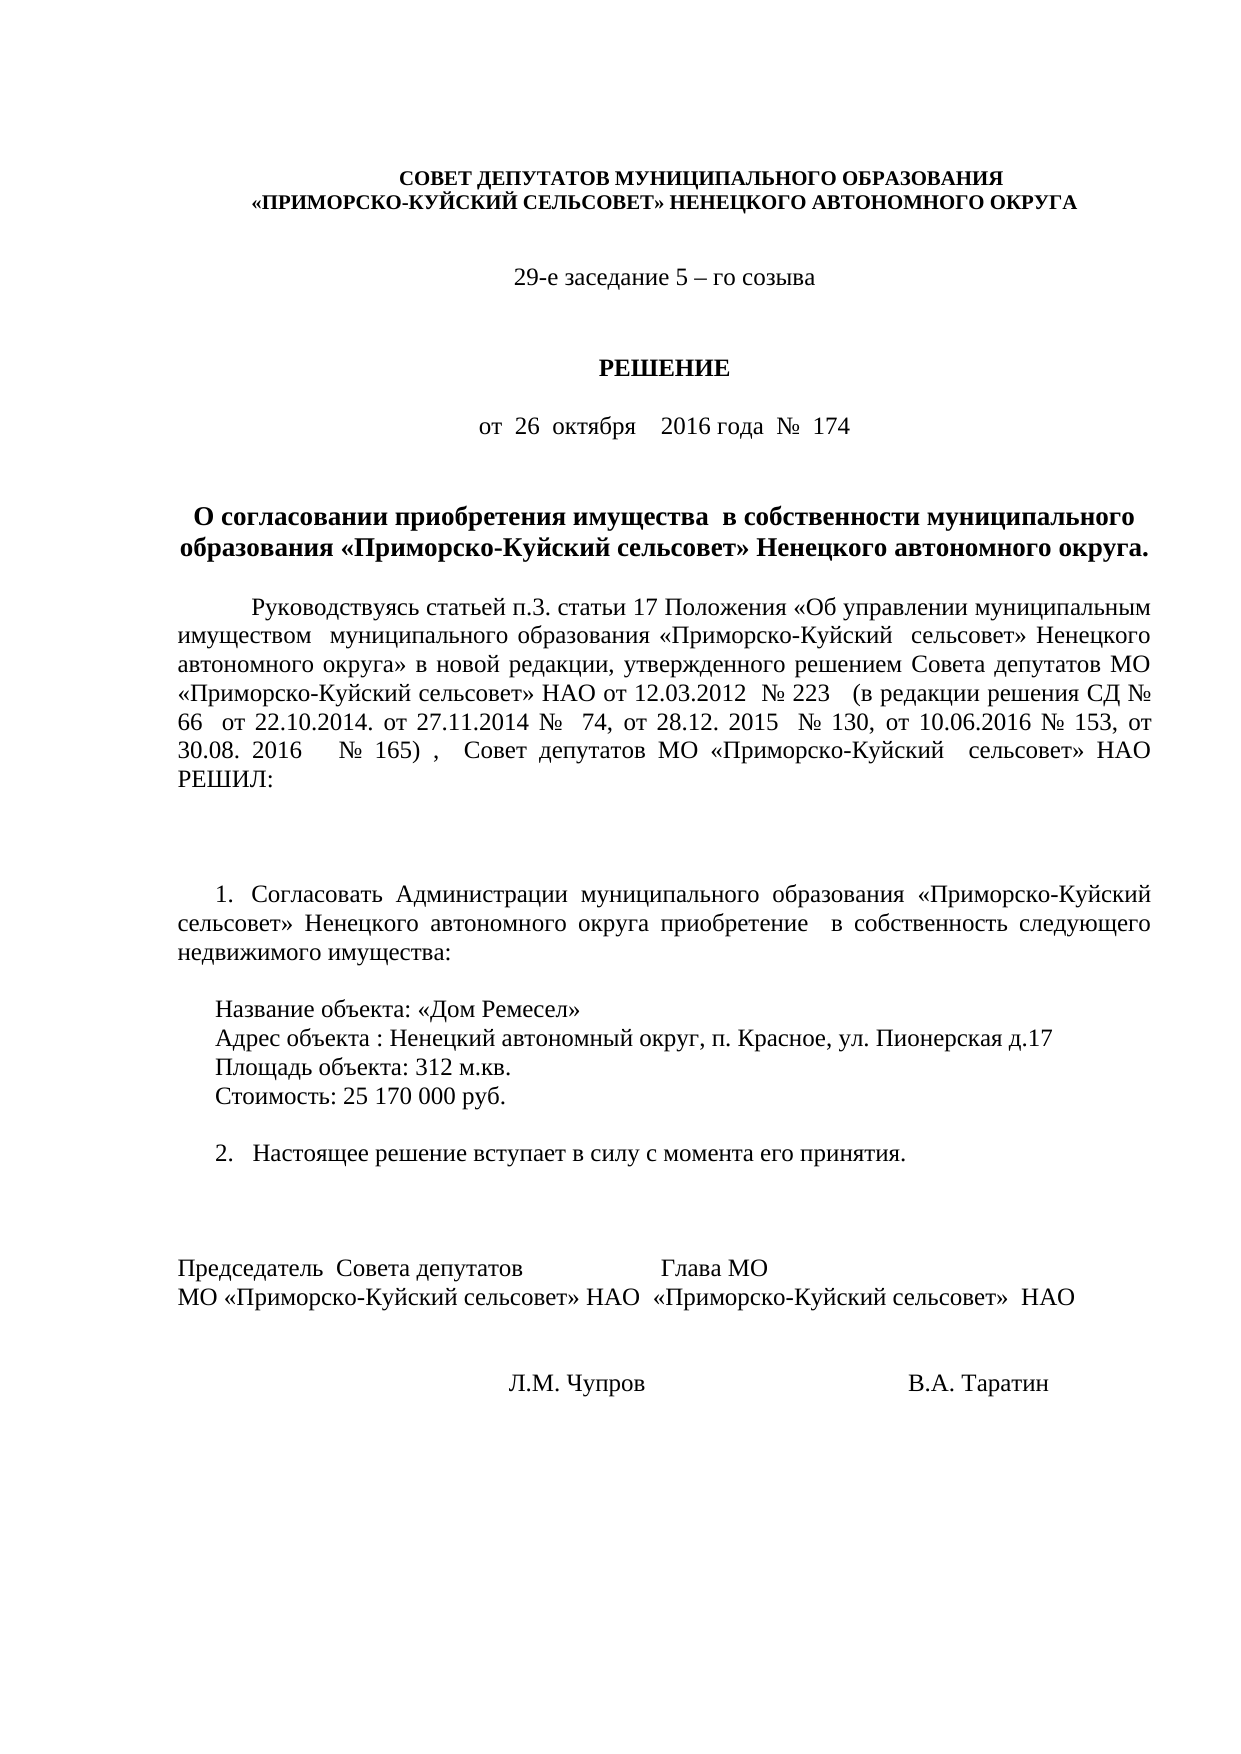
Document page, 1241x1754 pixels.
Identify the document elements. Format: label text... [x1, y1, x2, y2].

text РЕШЕНИЕ [177, 353, 1152, 382]
text СОВЕТ ДЕПУТАТОВ МУНИЦИПАЛЬНОГО ОБРАЗОВАНИЯ [177, 166, 1152, 190]
list Настоящее решение вступает в силу с момента его принятия. [215, 1138, 1152, 1167]
text от 26 октября 2016 года № 174 [177, 411, 1152, 440]
list Площадь объекта: 312 м.кв. [215, 1052, 1152, 1081]
text «ПРИМОРСКО-КУЙСКИЙ СЕЛЬСОВЕТ» НЕНЕЦКОГО АВТОНОМНОГО ОКРУГА [177, 190, 1152, 214]
list Адрес объекта : Ненецкий автономный округ, п. Красное, ул. Пионерская д.17 [215, 1023, 1152, 1052]
list Название объекта: «Дом Ремесел» [215, 994, 1152, 1023]
text Председатель Совета депутатов Глава МО [177, 1253, 1152, 1282]
list Согласовать Администрации муниципального образования «Приморско-Куйский сельсовет» Ненецкого автономного округа приобретение в собственность следующего недвижимого имущества: [177, 879, 1152, 966]
text Л.М. Чупров В.А. Таратин [177, 1368, 1152, 1397]
text Руководствуясь статьей п.3. статьи 17 Положения «Об управлении муниципальным имуществом муниципального образования «Приморско-Куйский сельсовет» Ненецкого автономного округа» в новой редакции, утвержденного решением Совета депутатов МО «Приморско-Куйский сельсовет» НАО от 12.03.2012 № 223 (в редакции решения СД № 66 от 22.10.2014. от 27.11.2014 № 74, от 28.12. 2015 № 130, от 10.06.2016 № 153, от 30.08. 2016 № 165) , Совет депутатов МО «Приморско-Куйский сельсовет» НАО РЕШИЛ: [177, 592, 1152, 793]
text О согласовании приобретения имущества в собственности муниципального образования «Приморско-Куйский сельсовет» Ненецкого автономного округа. [177, 500, 1152, 562]
list Стоимость: 25 170 000 руб. [215, 1081, 1152, 1109]
text 29-е заседание 5 – го созыва [177, 262, 1152, 291]
text МО «Приморско-Куйский сельсовет» НАО «Приморско-Куйский сельсовет» НАО [177, 1282, 1152, 1311]
